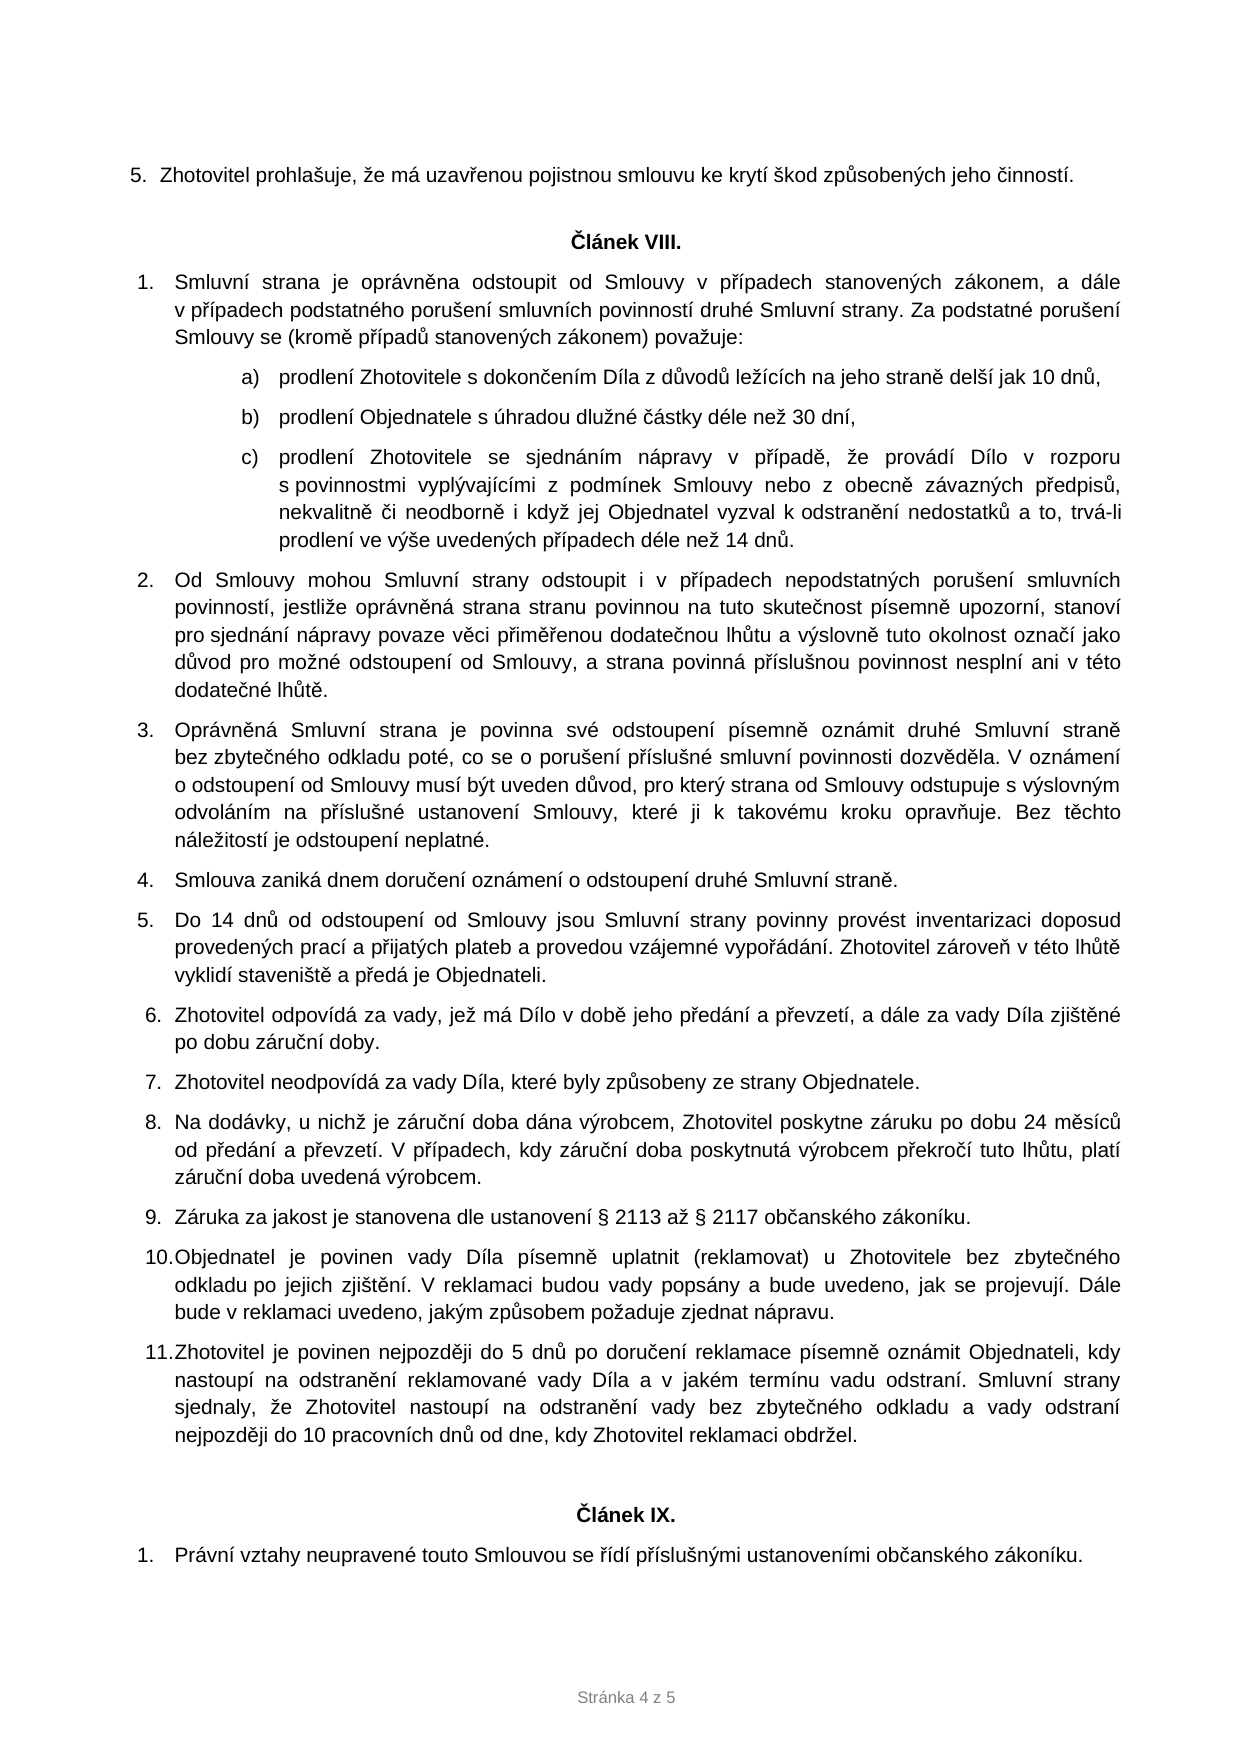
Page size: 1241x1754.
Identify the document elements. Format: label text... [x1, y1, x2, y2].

list Zhotovitel neodpovídá za vady Díla, které byly způsobeny ze strany Objednatele. [145, 1070, 1122, 1094]
text Článek IX. [130, 1502, 1122, 1526]
text Článek VIII. [130, 230, 1122, 254]
list Záruka za jakost je stanovena dle ustanovení § 2113 až § 2117 občanského zákoníku. [145, 1205, 1122, 1229]
list prodlení Zhotovitele se sjednáním nápravy v případě, že provádí Dílo v rozporu s povinnostmi vyplývajícími z podmínek Smlouvy nebo z obecně závazných předpisů, nekvalitně či neodborně i když jej Objednatel vyzval k odstranění nedostatků a to, trvá-li prodlení ve výše uvedených případech déle než 14 dnů. [241, 445, 1122, 551]
list prodlení Objednatele s úhradou dlužné částky déle než 30 dní, [241, 405, 1122, 429]
list Do 14 dnů od odstoupení od Smlouvy jsou Smluvní strany povinny provést inventarizaci doposud provedených prací a přijatých plateb a provedou vzájemné vypořádání. Zhotovitel zároveň v této lhůtě vyklidí staveniště a předá je Objednateli. [137, 907, 1122, 986]
list Oprávněná Smluvní strana je povinna své odstoupení písemně oznámit druhé Smluvní straně bez zbytečného odkladu poté, co se o porušení příslušné smluvní povinnosti dozvěděla. V oznámení o odstoupení od Smlouvy musí být uveden důvod, pro který strana od Smlouvy odstupuje s výslovným odvoláním na příslušné ustanovení Smlouvy, které ji k takovému kroku opravňuje. Bez těchto náležitostí je odstoupení neplatné. [137, 717, 1122, 851]
list Zhotovitel prohlašuje, že má uzavřenou pojistnou smlouvu ke krytí škod způsobených jeho činností. [130, 162, 1122, 186]
list Smlouva zaniká dnem doručení oznámení o odstoupení druhé Smluvní straně. [137, 867, 1122, 891]
list Od Smlouvy mohou Smluvní strany odstoupit i v případech nepodstatných porušení smluvních povinností, jestliže oprávněná strana stranu povinnou na tuto skutečnost písemně upozorní, stanoví pro sjednání nápravy povaze věci přiměřenou dodatečnou lhůtu a výslovně tuto okolnost označí jako důvod pro možné odstoupení od Smlouvy, a strana povinná příslušnou povinnost nesplní ani v této dodatečné lhůtě. [137, 567, 1122, 701]
list Objednatel je povinen vady Díla písemně uplatnit (reklamovat) u Zhotovitele bez zbytečného odkladu po jejich zjištění. V reklamaci budou vady popsány a bude uvedeno, jak se projevují. Dále bude v reklamaci uvedeno, jakým způsobem požaduje zjednat nápravu. [145, 1245, 1122, 1324]
list Smluvní strana je oprávněna odstoupit od Smlouvy v případech stanovených zákonem, a dále v případech podstatného porušení smluvních povinností druhé Smluvní strany. Za podstatné porušení Smlouvy se (kromě případů stanovených zákonem) považuje: [137, 270, 1122, 349]
list Právní vztahy neupravené touto Smlouvou se řídí příslušnými ustanoveními občanského zákoníku. [137, 1542, 1122, 1566]
list Zhotovitel je povinen nejpozději do 5 dnů po doručení reklamace písemně oznámit Objednateli, kdy nastoupí na odstranění reklamované vady Díla a v jakém termínu vadu odstraní. Smluvní strany sjednaly, že Zhotovitel nastoupí na odstranění vady bez zbytečného odkladu a vady odstraní nejpozději do 10 pracovních dnů od dne, kdy Zhotovitel reklamaci obdržel. [145, 1340, 1122, 1446]
list Na dodávky, u nichž je záruční doba dána výrobcem, Zhotovitel poskytne záruku po dobu 24 měsíců od předání a převzetí. V případech, kdy záruční doba poskytnutá výrobcem překročí tuto lhůtu, platí záruční doba uvedená výrobcem. [145, 1110, 1122, 1189]
list Zhotovitel odpovídá za vady, jež má Dílo v době jeho předání a převzetí, a dále za vady Díla zjištěné po dobu záruční doby. [145, 1002, 1122, 1054]
list prodlení Zhotovitele s dokončením Díla z důvodů ležících na jeho straně delší jak 10 dnů, [241, 365, 1122, 389]
